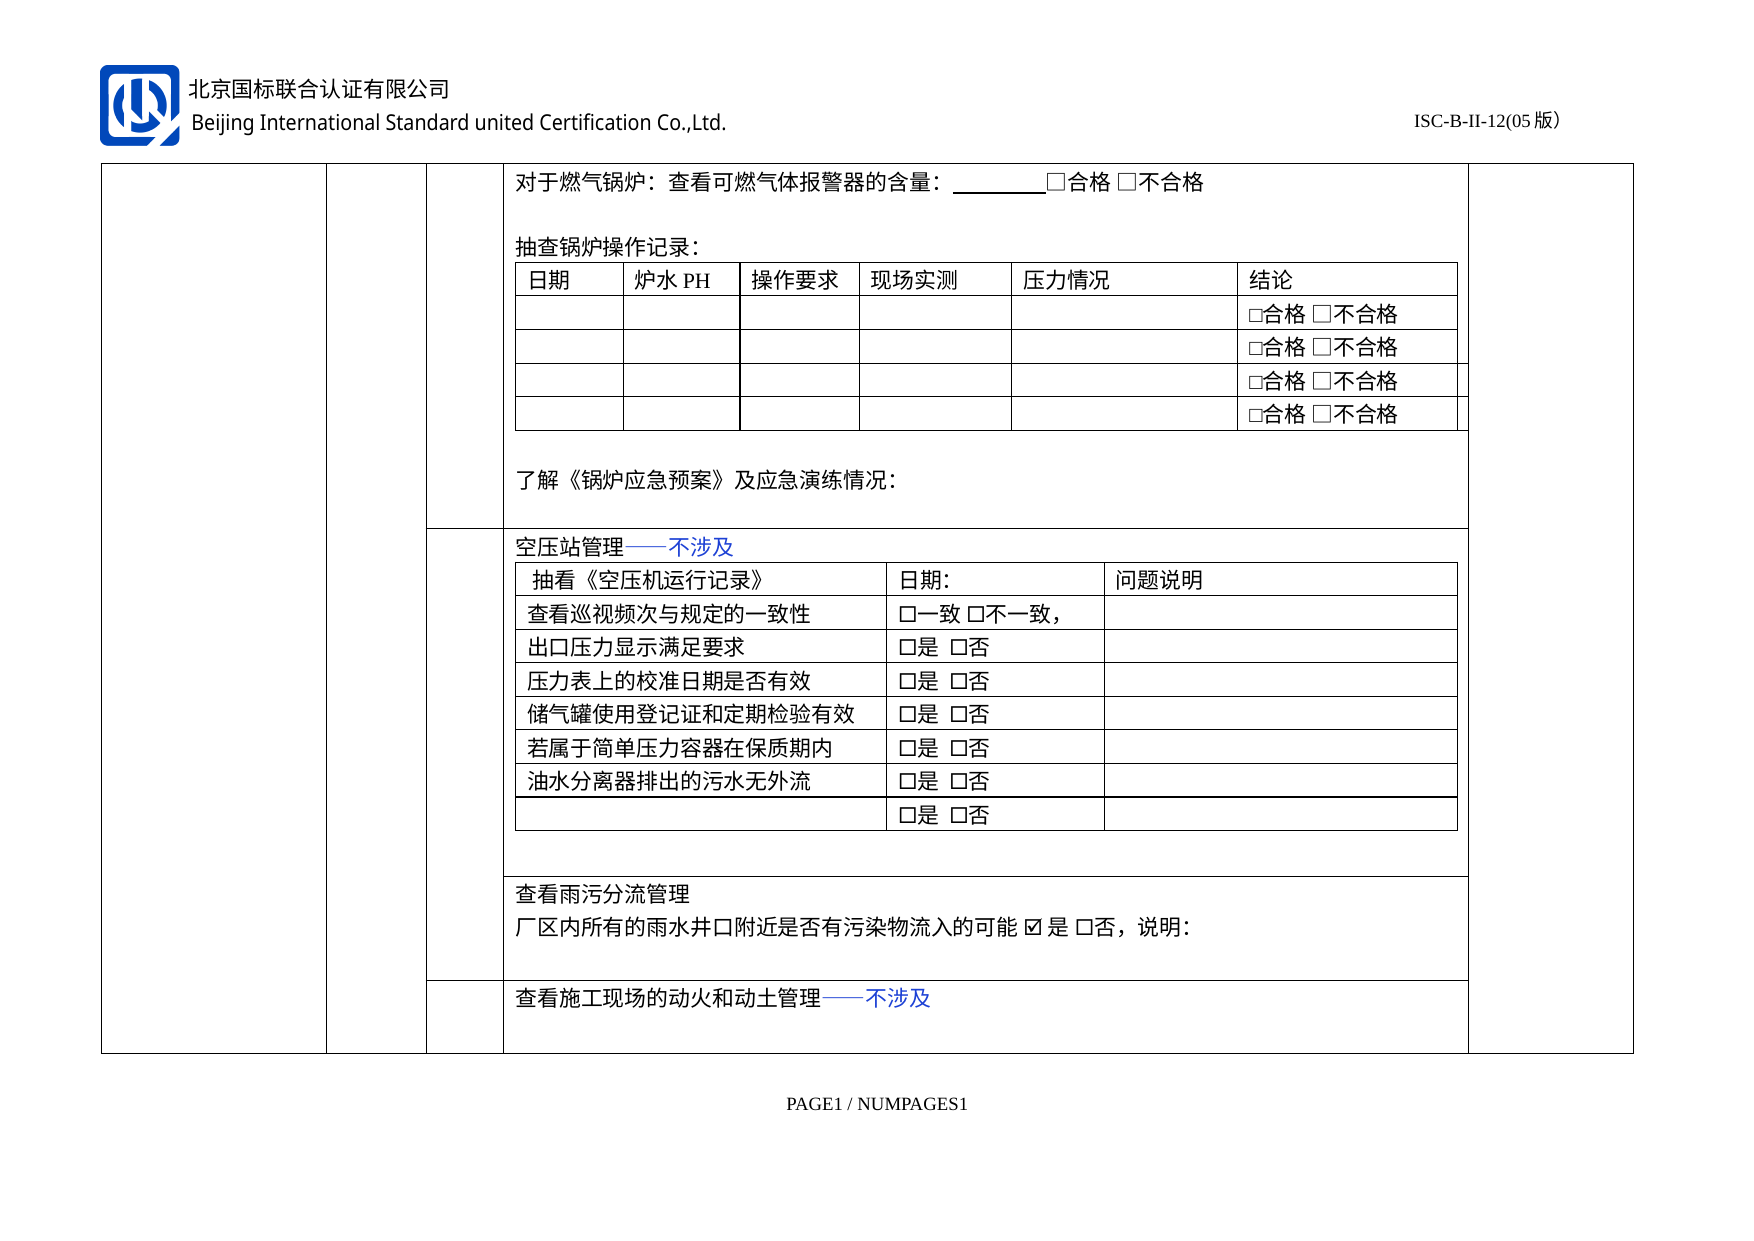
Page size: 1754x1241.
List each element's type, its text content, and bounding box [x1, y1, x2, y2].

table_cell 查看施工现场的动火和动土管理——不涉及 [504, 981, 1468, 1052]
table_cell 锅炉房：——不涉及 台； 吨； 锅炉种类：燃煤锅炉 燃油锅炉 燃气锅炉 压力锅炉 负压锅炉 负压锅炉 对于燃煤锅炉：查看燃煤的含硫量： □合格 □不合格 对于燃气锅炉：查看可燃气体报警器的含量： □合格 □不合格 抽查锅炉操作记录： 了解《锅炉应急预案》及应急演练情况： [504, 164, 1468, 528]
table_cell [427, 529, 503, 980]
picture [100, 65, 180, 146]
table_cell [427, 981, 503, 1052]
table_cell 空压站管理——不涉及 [504, 529, 1468, 876]
table_cell 查看雨污分流管理 厂区内所有的雨水井口附近是否有污染物流入的可能 是 否，说明： [504, 877, 1468, 980]
